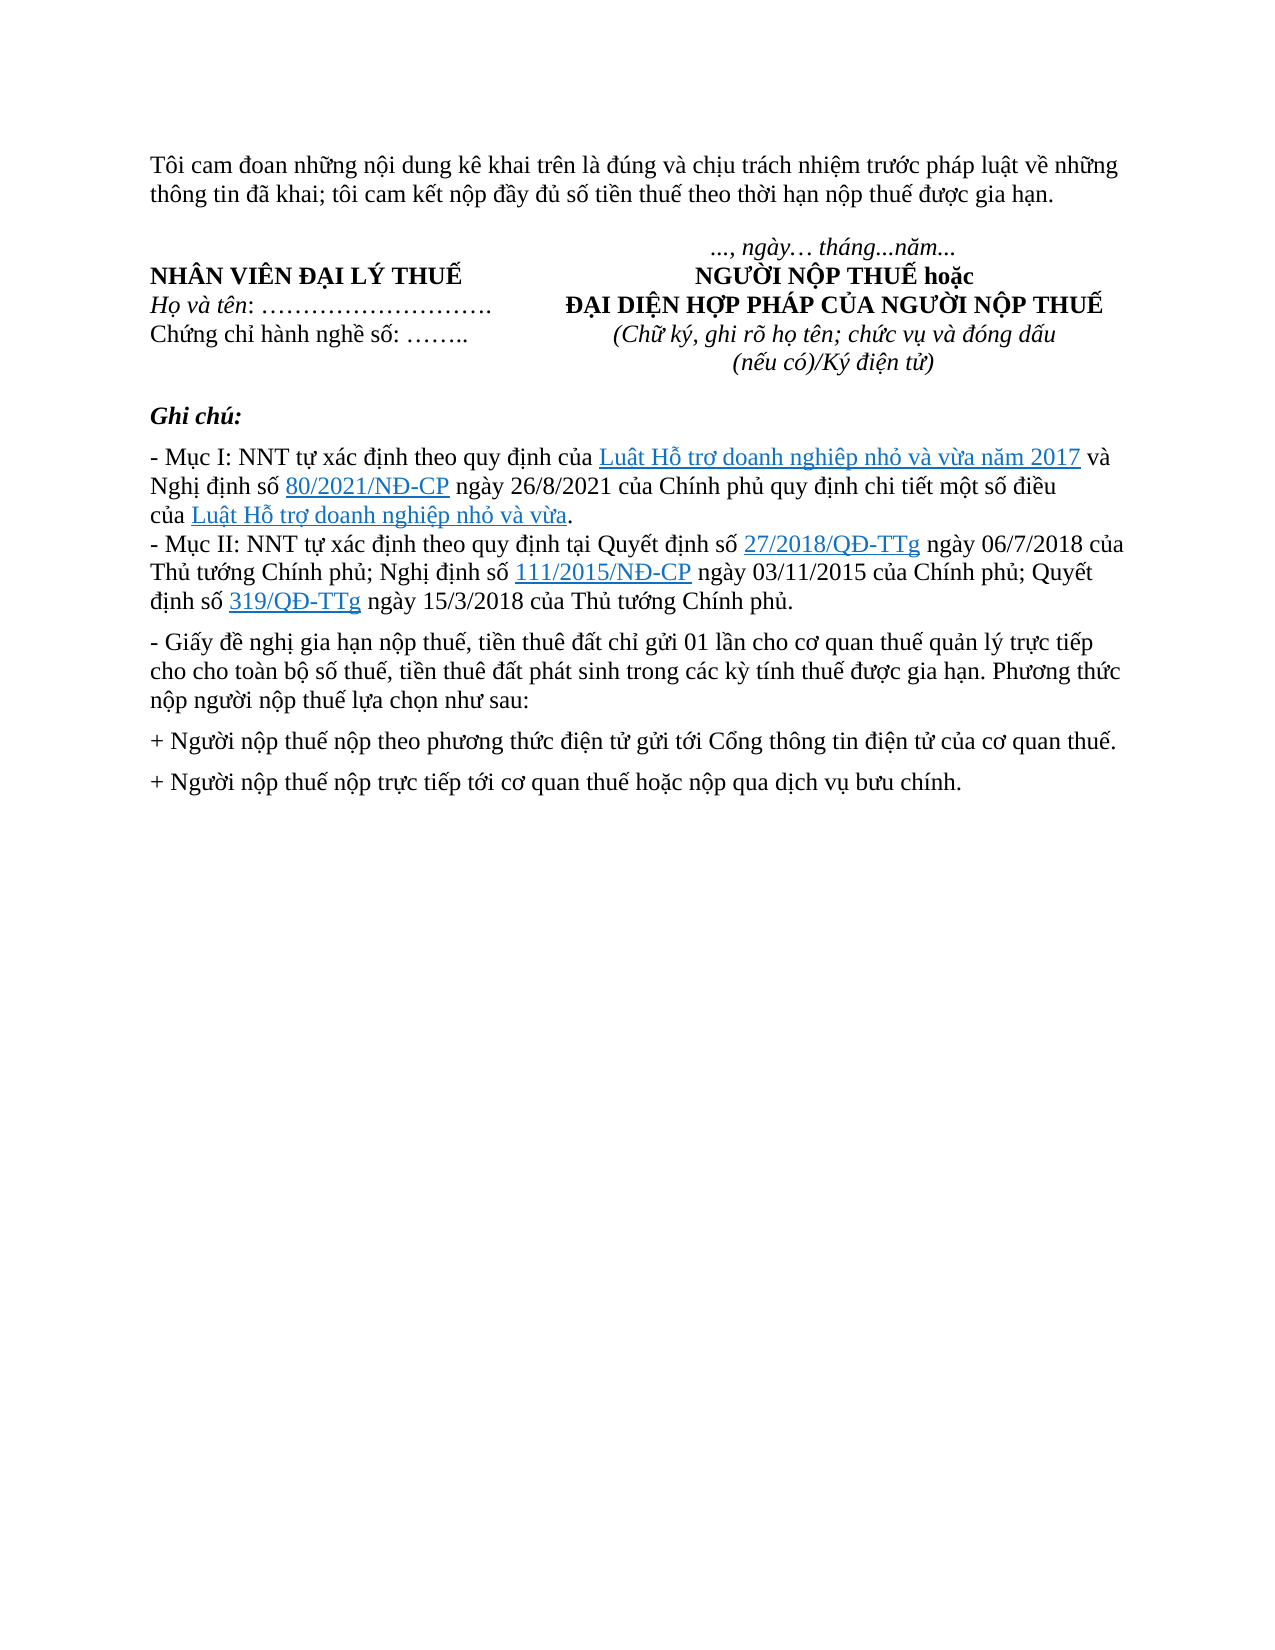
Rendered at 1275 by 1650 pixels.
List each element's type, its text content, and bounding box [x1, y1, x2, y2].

table_header NHÂN VIÊN ĐẠI LÝ THUẾ Họ và tên: ………………………. Chứng chỉ hành nghề số: …….. [150, 220, 544, 389]
text + Người nộp thuế nộp trực tiếp tới cơ quan thuế hoặc nộp qua dịch vụ bưu chính. [150, 767, 1125, 796]
text Tôi cam đoan những nội dung kê khai trên là đúng và chịu trách nhiệm trước pháp luật về những thông tin đã khai; tôi cam kết nộp đầy đủ số tiền thuế theo thời hạn nộp thuế được gia hạn. [150, 150, 1125, 207]
text + Người nộp thuế nộp theo phương thức điện tử gửi tới Cổng thông tin điện tử của cơ quan thuế. [150, 726, 1125, 755]
table_header ..., ngày… tháng...năm... NGƯỜI NỘP THUẾ hoặc ĐẠI DIỆN HỢP PHÁP CỦA NGƯỜI NỘP THUẾ (Chữ ký, ghi rõ họ tên; chức vụ và đóng dấu (nếu có)/Ký điện tử) [544, 220, 1125, 389]
text - Mục II: NNT tự xác định theo quy định tại Quyết định số 27/2018/QĐ-TTg ngày 06/7/2018 của Thủ tướng Chính phủ; Nghị định số 111/2015/NĐ-CP ngày 03/11/2015 của Chính phủ; Quyết định số 319/QĐ-TTg ngày 15/3/2018 của Thủ tướng Chính phủ. [150, 529, 1125, 615]
text Ghi chú: [150, 401, 1125, 430]
text - Giấy đề nghị gia hạn nộp thuế, tiền thuê đất chỉ gửi 01 lần cho cơ quan thuế quản lý trực tiếp cho cho toàn bộ số thuế, tiền thuê đất phát sinh trong các kỳ tính thuế được gia hạn. Phương thức nộp người nộp thuế lựa chọn như sau: [150, 627, 1125, 714]
text - Mục I: NNT tự xác định theo quy định của Luật Hỗ trợ doanh nghiệp nhỏ và vừa năm 2017 và Nghị định số 80/2021/NĐ-CP ngày 26/8/2021 của Chính phủ quy định chi tiết một số điều của Luật Hỗ trợ doanh nghiệp nhỏ và vừa. [150, 442, 1125, 529]
